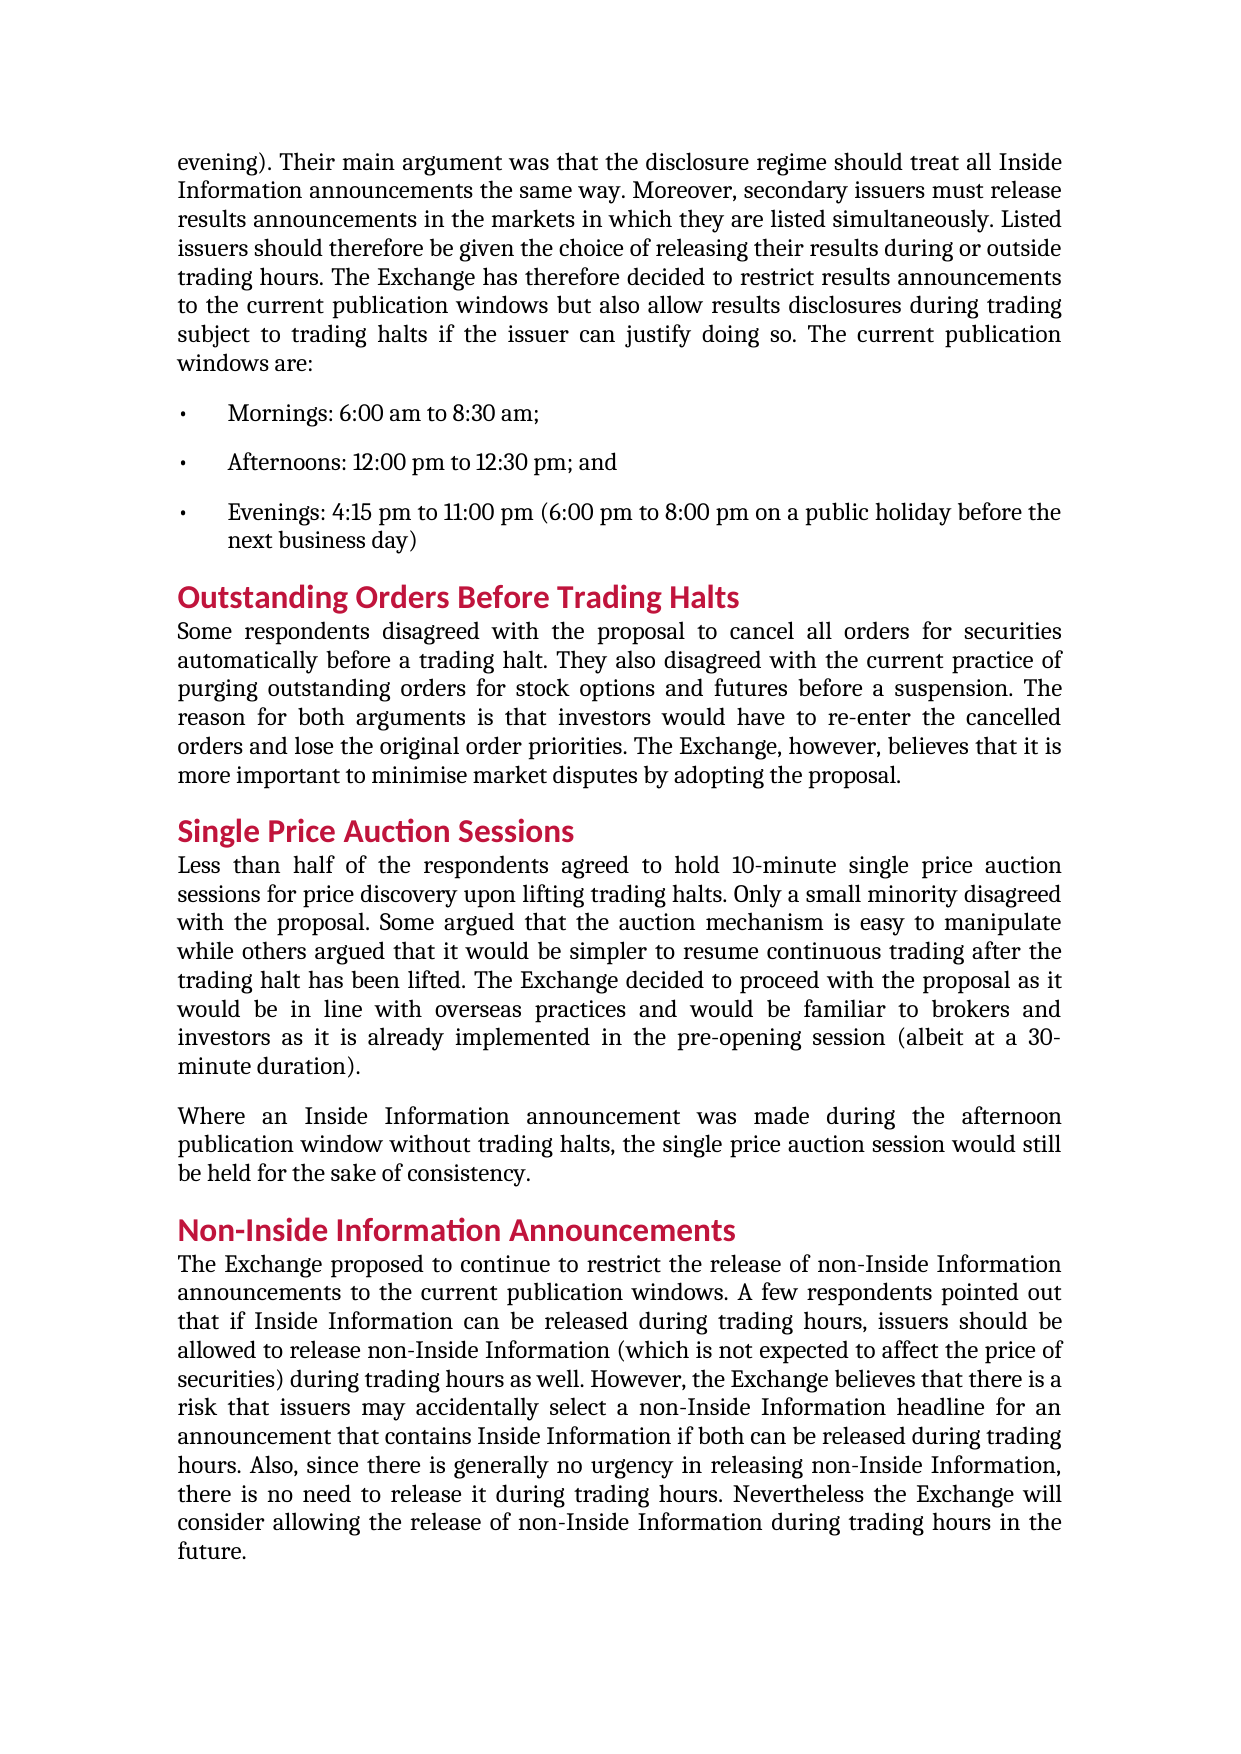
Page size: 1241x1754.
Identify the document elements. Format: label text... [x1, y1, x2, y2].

subtitle Single Price Auction Sessions [177, 810, 1063, 851]
text Some respondents disagreed with the proposal to cancel all orders for securities automatically before a trading halt. They also disagreed with the current practice of purging outstanding orders for stock options and futures before a suspension. The reason for both arguments is that investors would have to re-enter the cancelled orders and lose the original order priorities. The Exchange, however, believes that it is more important to minimise market disputes by adopting the proposal. [177, 617, 1063, 789]
list Afternoons: 12:00 pm to 12:30 pm; and [177, 448, 1063, 477]
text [177, 148, 1063, 378]
text Where an Inside Information announcement was made during the afternoon publication window without trading halts, the single price auction session would still be held for the sake of consistency. [177, 1102, 1063, 1188]
subtitle Non-Inside Information Announcements [177, 1209, 1063, 1249]
subtitle Outstanding Orders Before Trading Halts [177, 576, 1063, 617]
text Less than half of the respondents agreed to hold 10-minute single price auction sessions for price discovery upon lifting trading halts. Only a small minority disagreed with the proposal. Some argued that the auction mechanism is easy to manipulate while others argued that it would be simpler to resume continuous trading after the trading halt has been lifted. The Exchange decided to proceed with the proposal as it would be in line with overseas practices and would be familiar to brokers and investors as it is already implemented in the pre-opening session (albeit at a 30-minute duration). [177, 851, 1063, 1081]
list Evenings: 4:15 pm to 11:00 pm (6:00 pm to 8:00 pm on a public holiday before the next business day) [177, 498, 1063, 555]
list Mornings: 6:00 am to 8:30 am; [177, 398, 1063, 427]
text The Exchange proposed to continue to restrict the release of non-Inside Information announcements to the current publication windows. A few respondents pointed out that if Inside Information can be released during trading hours, issuers should be allowed to release non-Inside Information (which is not expected to affect the price of securities) during trading hours as well. However, the Exchange believes that there is a risk that issuers may accidentally select a non-Inside Information headline for an announcement that contains Inside Information if both can be released during trading hours. Also, since there is generally no urgency in releasing non-Inside Information, there is no need to release it during trading hours. Nevertheless the Exchange will consider allowing the release of non-Inside Information during trading hours in the future. [177, 1249, 1063, 1566]
